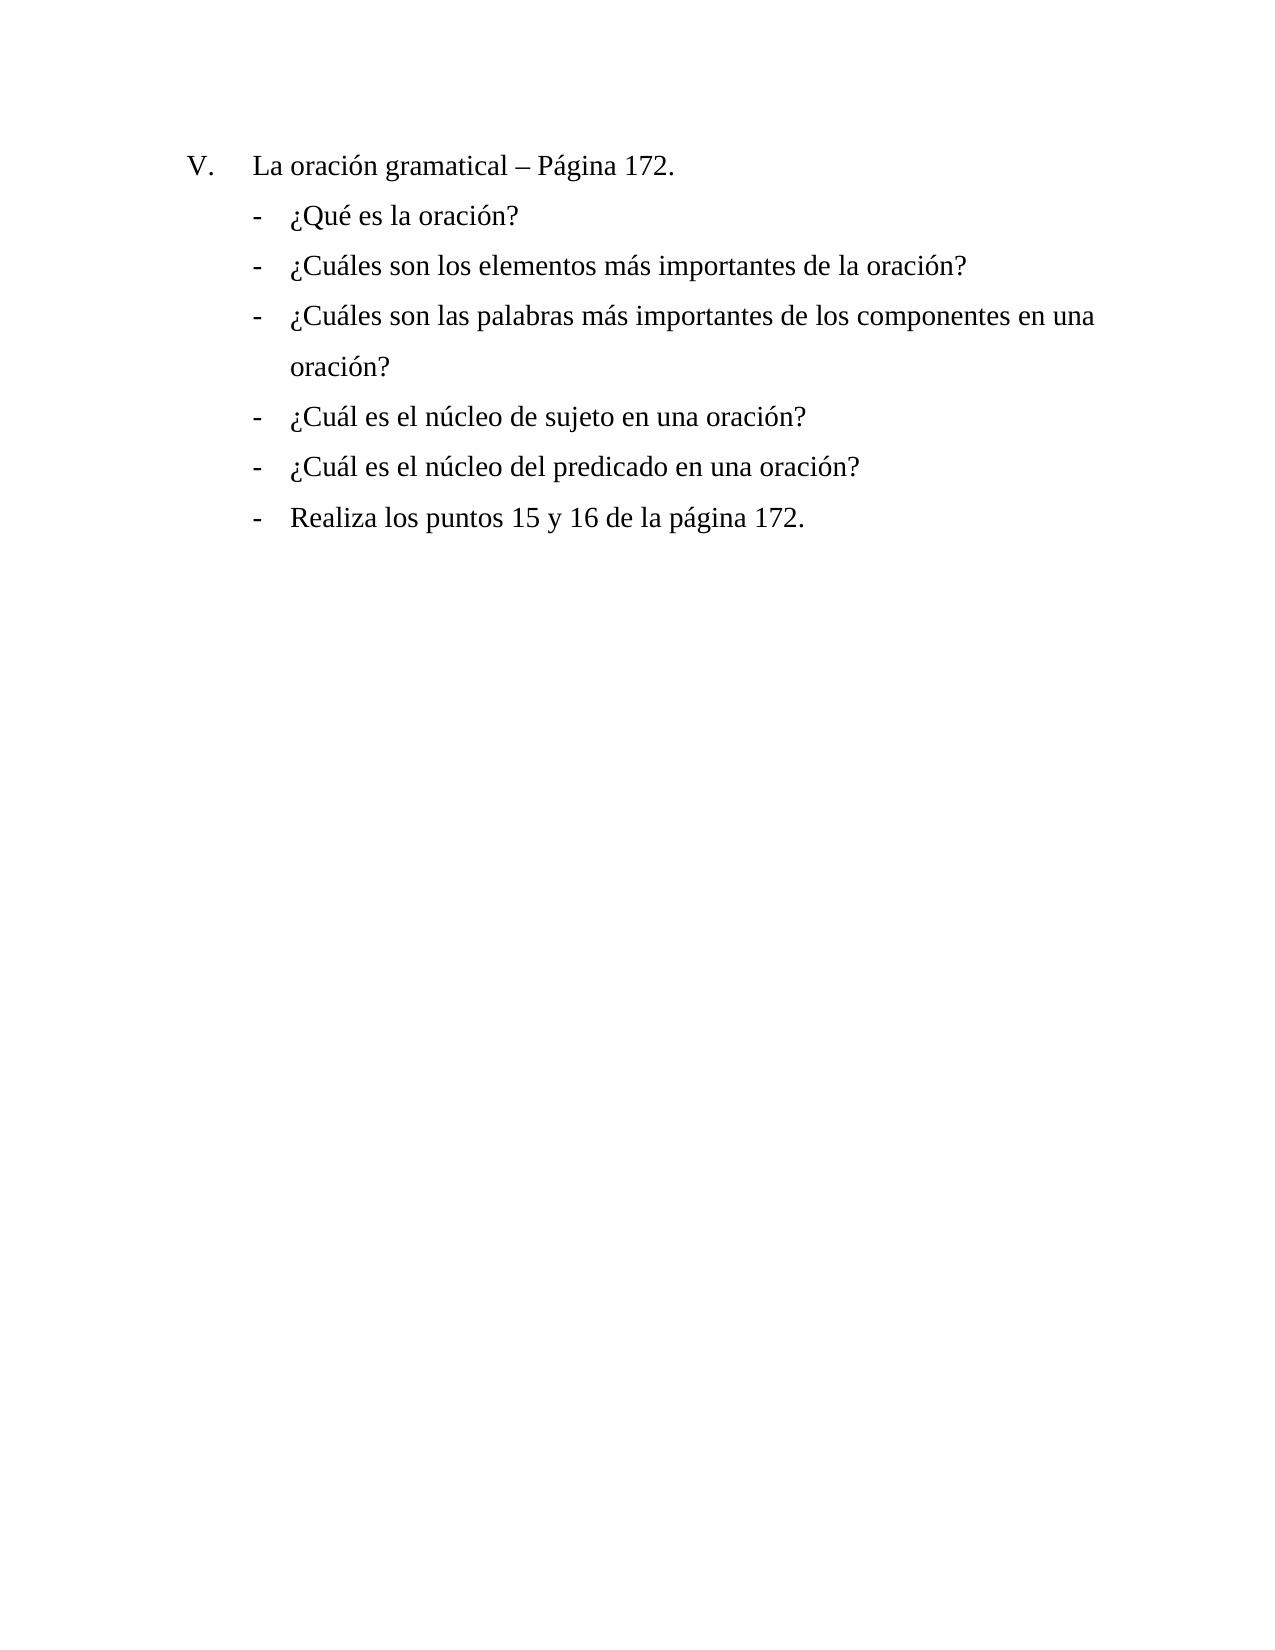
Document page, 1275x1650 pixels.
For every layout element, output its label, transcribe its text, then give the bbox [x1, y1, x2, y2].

list Realiza los puntos 15 y 16 de la página 172. [252, 500, 1098, 533]
list La oración gramatical – Página 172. [215, 148, 1098, 181]
list ¿Qué es la oración? [252, 198, 1098, 231]
list ¿Cuál es el núcleo de sujeto en una oración? [252, 399, 1098, 433]
list ¿Cuál es el núcleo del predicado en una oración? [252, 449, 1098, 483]
list ¿Cuáles son las palabras más importantes de los componentes en una oración? [252, 298, 1098, 382]
list ¿Cuáles son los elementos más importantes de la oración? [252, 248, 1098, 282]
